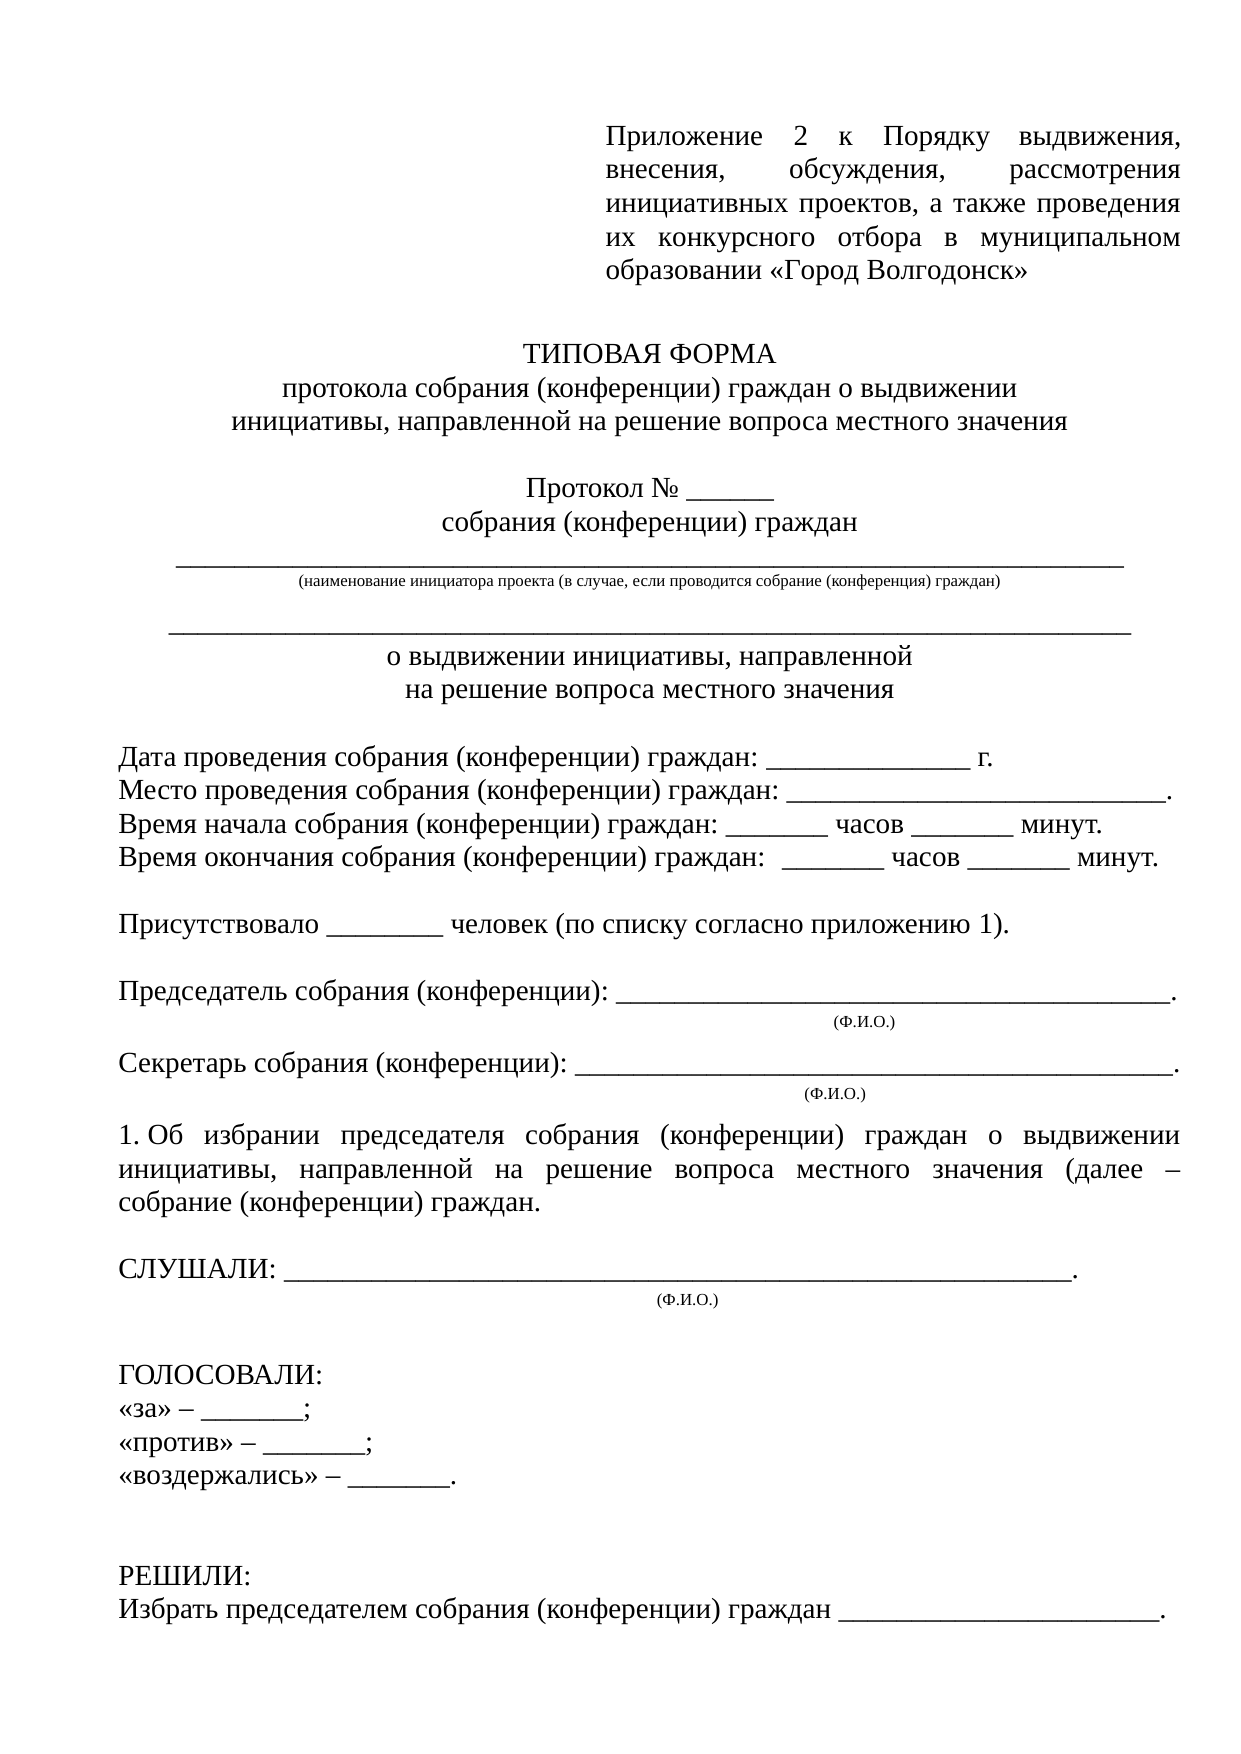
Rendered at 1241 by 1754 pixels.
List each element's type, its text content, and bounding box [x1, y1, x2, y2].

text ТИПОВАЯ ФОРМА [118, 336, 1181, 370]
text на решение вопроса местного значения [118, 672, 1181, 705]
text Время начала собрания (конференции) граждан: _______ часов _______ минут. [118, 806, 1181, 839]
text 1. Об избрании председателя собрания (конференции) граждан о выдвижении инициативы, направленной на решение вопроса местного значения (далее – собрание (конференции) граждан. [118, 1117, 1181, 1218]
text ГОЛОСОВАЛИ: [118, 1357, 1181, 1390]
text (наименование инициатора проекта (в случае, если проводится собрание (конференция) граждан) [118, 571, 1181, 604]
text Время окончания собрания (конференции) граждан: _______ часов _______ минут. [118, 839, 1181, 873]
text Протокол № ______ [118, 470, 1181, 504]
text о выдвижении инициативы, направленной [118, 638, 1181, 672]
text (Ф.И.О.) [118, 1012, 1181, 1045]
text «за» – _______; [118, 1390, 1181, 1424]
text «против» – _______; [118, 1424, 1181, 1457]
text Дата проведения собрания (конференции) граждан: ______________ г. [118, 739, 1181, 772]
text __________________________________________________________________ [118, 604, 1181, 638]
text протокола собрания (конференции) граждан о выдвижении [118, 370, 1181, 403]
text (Ф.И.О.) [118, 1084, 1181, 1117]
text Присутствовало ________ человек (по списку согласно приложению 1). [118, 906, 1181, 940]
text инициативы, направленной на решение вопроса местного значения [118, 403, 1181, 437]
text Приложение 2 к Порядку выдвижения, внесения, обсуждения, рассмотрения инициативных проектов, а также проведения их конкурсного отбора в муниципальном образовании «Город Волгодонск» [605, 118, 1181, 286]
text РЕШИЛИ: [118, 1558, 1181, 1592]
text (Ф.И.О.) [118, 1290, 1181, 1323]
text Избрать председателем собрания (конференции) граждан ______________________. [118, 1592, 1181, 1625]
text Председатель собрания (конференции): ______________________________________. [118, 973, 1181, 1007]
text Секретарь собрания (конференции): _________________________________________. [118, 1045, 1181, 1079]
text _________________________________________________________________ [118, 537, 1181, 571]
text СЛУШАЛИ: ______________________________________________________. [118, 1251, 1181, 1285]
text собрания (конференции) граждан [118, 504, 1181, 537]
text Место проведения собрания (конференции) граждан: __________________________. [118, 772, 1181, 806]
text «воздержались» – _______. [118, 1457, 1181, 1491]
